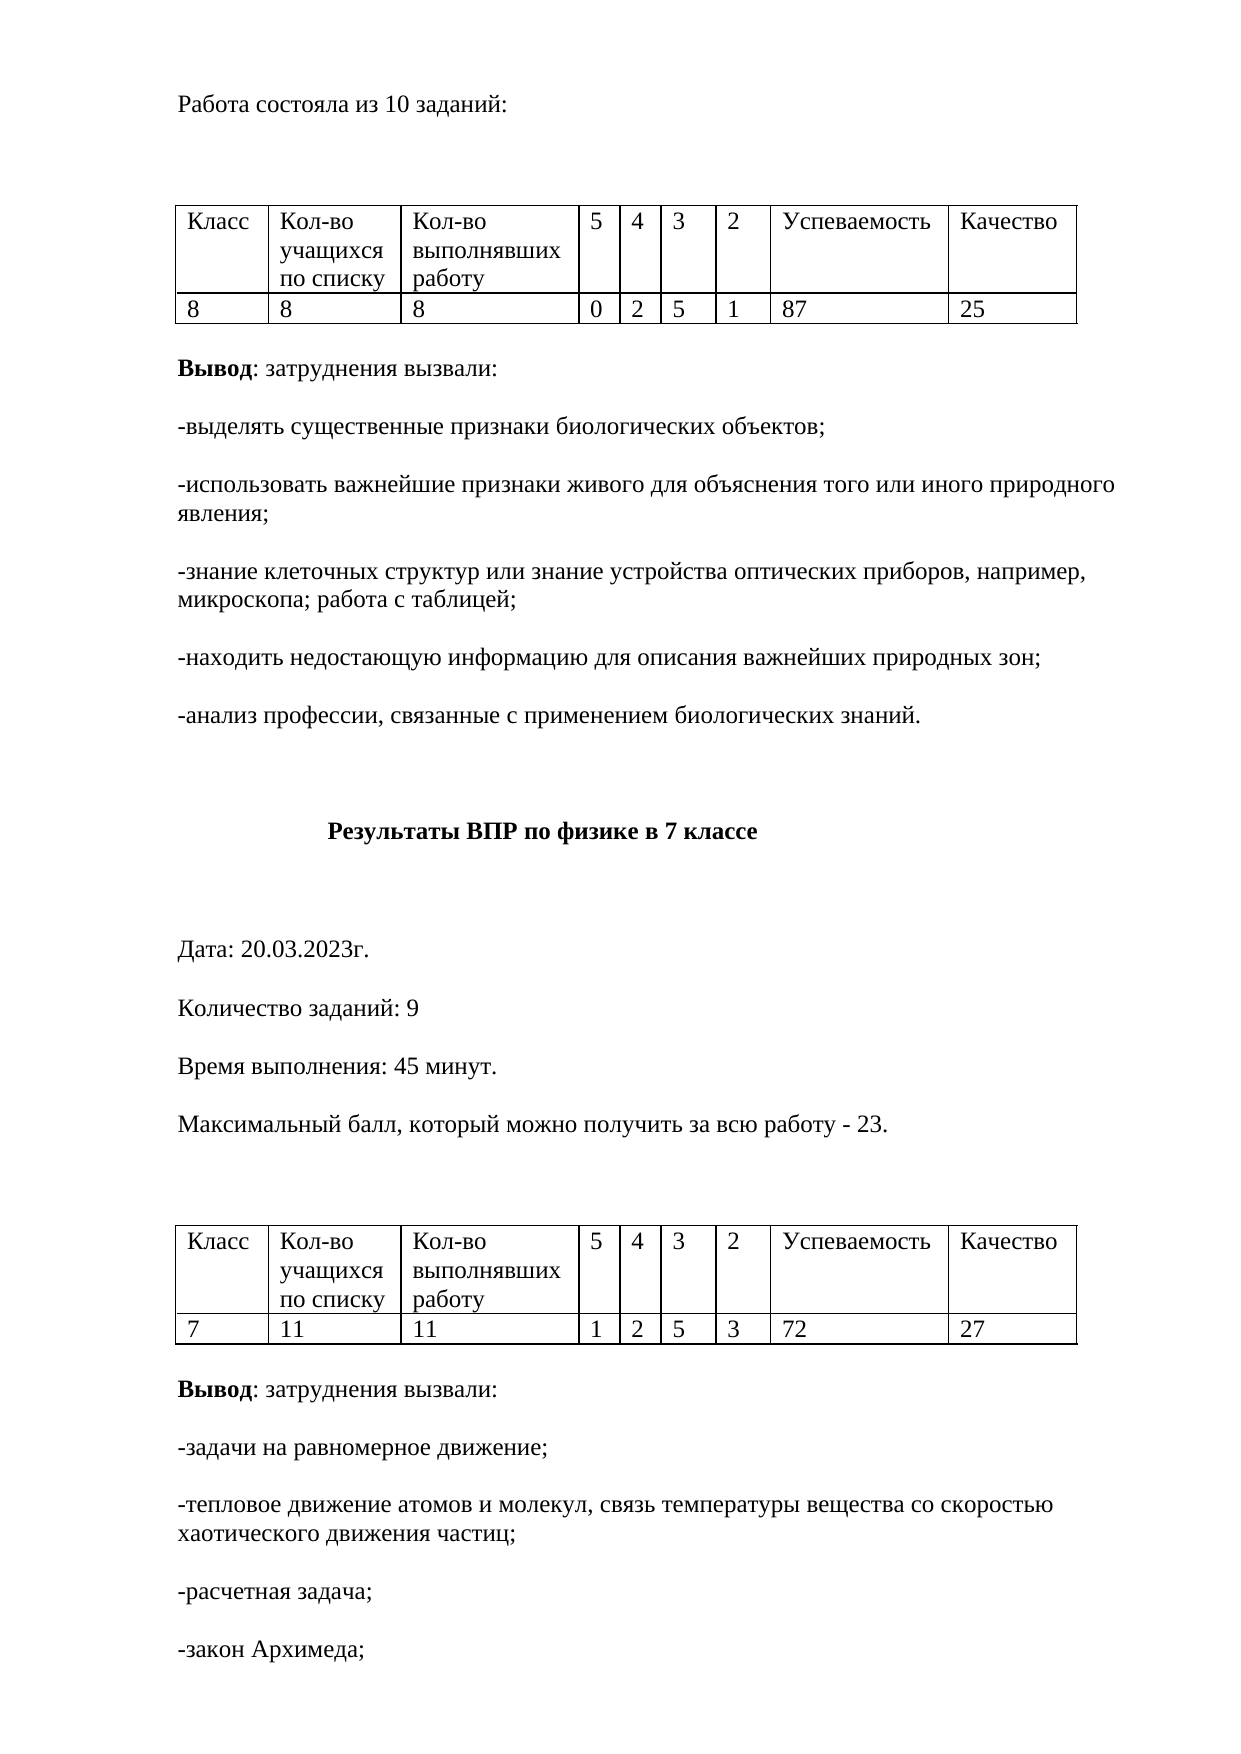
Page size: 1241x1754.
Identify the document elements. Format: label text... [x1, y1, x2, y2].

table_header Успеваемость [771, 1226, 948, 1313]
table_cell 27 [949, 1314, 1076, 1343]
table_cell 72 [771, 1314, 948, 1343]
table_cell 1 [717, 294, 770, 323]
table_header Кол-во выполнявших работу [402, 1226, 578, 1313]
table_cell 87 [771, 294, 948, 323]
text -знание клеточных структур или знание устройства оптических приборов, например, микроскопа; работа с таблицей; [177, 556, 1152, 613]
text Время выполнения: 45 минут. [177, 1051, 1152, 1080]
text -использовать важнейшие признаки живого для объяснения того или иного природного явления; [177, 469, 1152, 527]
table_header Кол-во выполнявших работу [402, 206, 578, 292]
table_cell 5 [662, 1314, 715, 1343]
table_cell 5 [662, 294, 715, 323]
table_header 3 [662, 1226, 715, 1313]
text Вывод: затруднения вызвали: [177, 1374, 1152, 1402]
table_header Кол-во учащихся по списку [269, 1226, 400, 1313]
table_header 4 [621, 1226, 660, 1313]
text Количество заданий: 9 [177, 993, 1152, 1022]
table_cell 2 [621, 1314, 660, 1343]
text Результаты ВПР по физике в 7 классе [177, 816, 1152, 845]
table_header Успеваемость [771, 206, 948, 292]
text -закон Архимеда; [177, 1634, 1152, 1663]
table_header 2 [717, 1226, 770, 1313]
table_header Качество [949, 1226, 1076, 1313]
table_header Класс [176, 1226, 268, 1313]
table_cell 25 [949, 294, 1076, 323]
table_header Дата: 20.03.2023г. [176, 932, 1159, 964]
table_cell 8 [176, 293, 268, 323]
text -находить недостающую информацию для описания важнейших природных зон; [177, 642, 1152, 671]
table_cell 8 [269, 294, 400, 323]
table_header 4 [621, 206, 660, 292]
table_header 5 [580, 1226, 619, 1313]
text -выделять существенные признаки биологических объектов; [177, 411, 1152, 440]
table_header Класс [176, 206, 268, 292]
table_header Качество [949, 206, 1076, 292]
table_header Кол-во учащихся по списку [269, 206, 400, 292]
table_cell 1 [580, 1314, 619, 1343]
table_cell 2 [621, 294, 660, 323]
table_cell 11 [269, 1314, 400, 1343]
table_header 3 [662, 206, 715, 292]
text -расчетная задача; [177, 1576, 1152, 1605]
table_cell 3 [717, 1314, 770, 1343]
table_cell 7 [176, 1314, 268, 1343]
table_cell 11 [402, 1314, 578, 1343]
table_header 2 [717, 206, 770, 292]
text -тепловое движение атомов и молекул, связь температуры вещества со скоростью хаотического движения частиц; [177, 1489, 1152, 1547]
text Работа состояла из 10 заданий: [177, 89, 1152, 117]
text -анализ профессии, связанные с применением биологических знаний. [177, 700, 1152, 729]
table_cell 8 [402, 294, 578, 323]
text -задачи на равномерное движение; [177, 1432, 1152, 1460]
text Вывод: затруднения вызвали: [177, 353, 1152, 382]
text Максимальный балл, который можно получить за всю работу - 23. [177, 1109, 1152, 1138]
table_cell 0 [580, 294, 619, 323]
table_header 5 [580, 206, 619, 292]
